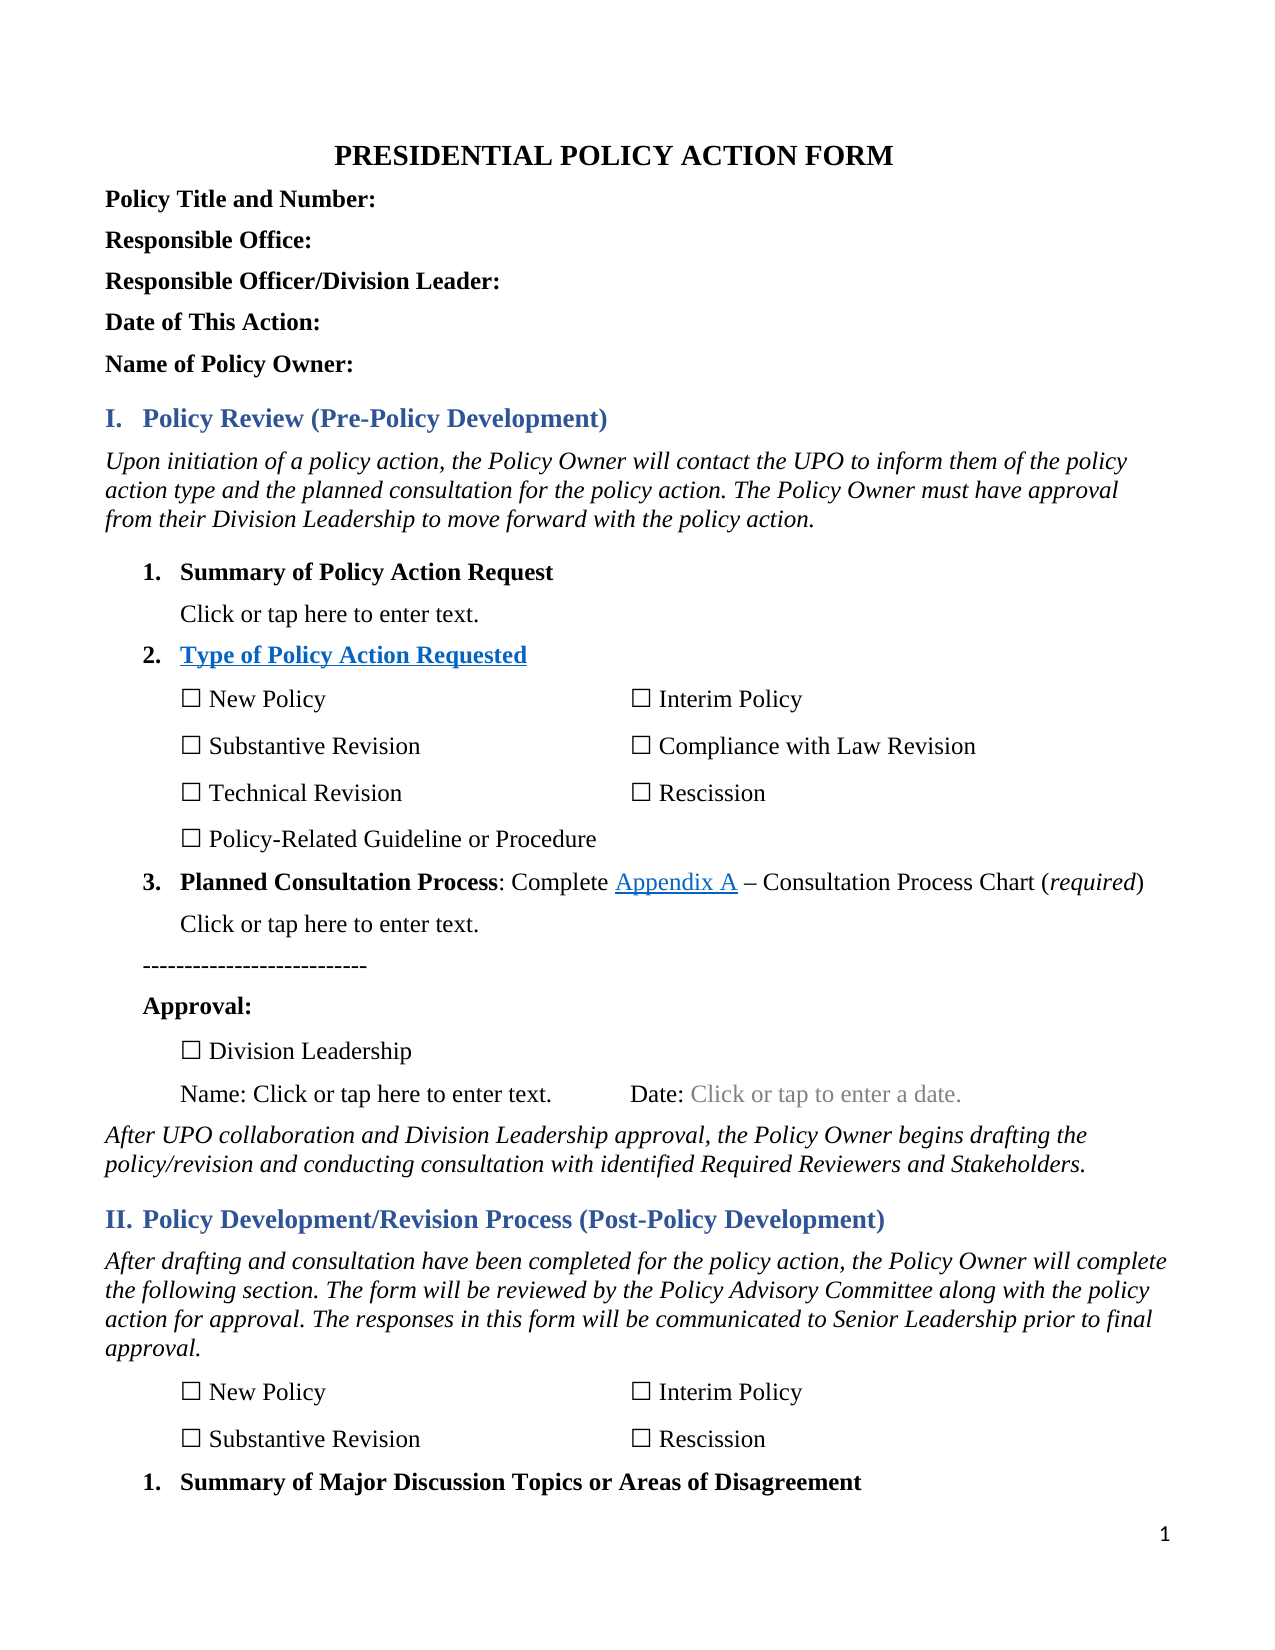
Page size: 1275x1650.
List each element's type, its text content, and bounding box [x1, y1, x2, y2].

list Summary of Major Discussion Topics or Areas of Disagreement [142, 1467, 1170, 1496]
list Summary of Policy Action Request [142, 557, 1170, 586]
list Planned Consultation Process: Complete Appendix A – Consultation Process Chart (required) [142, 867, 1170, 896]
text --------------------------- [142, 950, 1170, 979]
list Substantive Revision Rescission [180, 1420, 1170, 1454]
text Responsible Officer/Division Leader: [105, 266, 1123, 295]
list New Policy Interim Policy [180, 681, 1170, 715]
list Technical Revision Rescission [180, 774, 1170, 808]
list New Policy Interim Policy [180, 1374, 1170, 1408]
text Name of Policy Owner: [105, 349, 1123, 377]
list Substantive Revision Compliance with Law Revision [180, 728, 1170, 762]
text Name: Date: [133, 1079, 1170, 1108]
subtitle Policy Development/Revision Process (Post-Policy Development) [105, 1203, 1170, 1234]
text After UPO collaboration and Division Leadership approval, the Policy Owner begins drafting the policy/revision and conducting consultation with identified Required Reviewers and Stakeholders. [105, 1120, 1170, 1178]
text Policy Title and Number: [105, 184, 1123, 212]
text Approval: [142, 991, 1170, 1020]
text After drafting and consultation have been completed for the policy action, the Policy Owner will complete the following section. The form will be reviewed by the Policy Advisory Committee along with the policy action for approval. The responses in this form will be communicated to Senior Leadership prior to final approval. [105, 1246, 1170, 1361]
text Responsible Office: [105, 225, 1123, 254]
text Date of This Action: [105, 307, 1123, 336]
text Division Leadership [133, 1032, 1170, 1066]
list Policy-Related Guideline or Procedure [180, 821, 1170, 855]
list Type of Policy Action Requested [142, 640, 1170, 669]
subtitle Policy Review (Pre-Policy Development) [105, 402, 1170, 434]
text Upon initiation of a policy action, the Policy Owner will contact the UPO to inform them of the policy action type and the planned consultation for the policy action. The Policy Owner must have approval from their Division Leadership to move forward with the policy action. [105, 446, 1170, 532]
text PRESIDENTIAL POLICY ACTION FORM [105, 138, 1123, 171]
